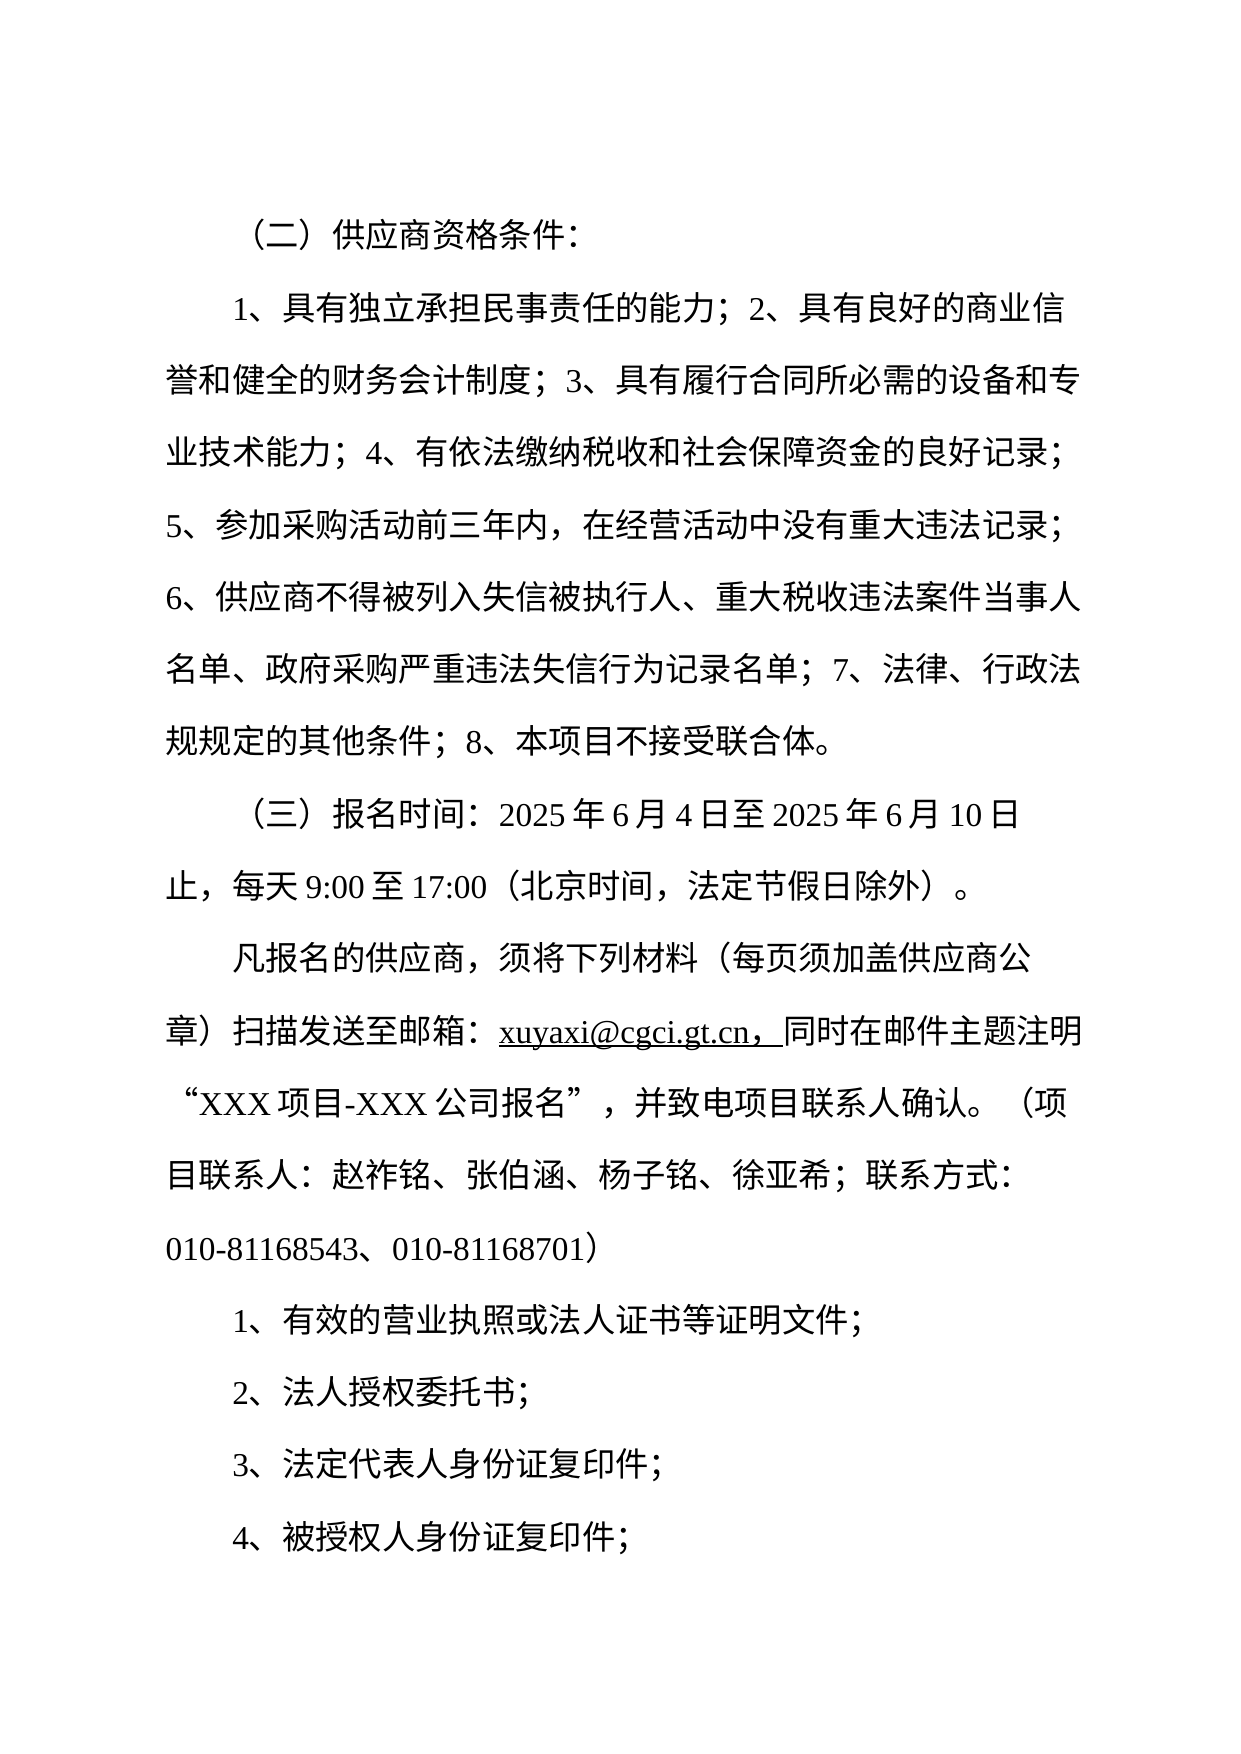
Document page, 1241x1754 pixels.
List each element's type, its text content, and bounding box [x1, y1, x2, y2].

text 凡报名的供应商，须将下列材料（每页须加盖供应商公章）扫描发送至邮箱：xuyaxi@cgci.gt.cn，同时在邮件主题注明“XXX项目-XXX公司报名”，并致电项目联系人确认。（项目联系人：赵祚铭、张伯涵、杨子铭、徐亚希；联系方式：010-81168543、010-81168701） [165, 932, 1087, 1269]
text （三）报名时间：2025年6月4日至2025年6月10日止，每天9:00至17:00（北京时间，法定节假日除外）。 [165, 787, 1087, 908]
text 4、被授权人身份证复印件； [165, 1510, 1087, 1559]
text 3、法定代表人身份证复印件； [165, 1438, 1087, 1486]
text 1、具有独立承担民事责任的能力；2、具有良好的商业信誉和健全的财务会计制度；3、具有履行合同所必需的设备和专业技术能力；4、有依法缴纳税收和社会保障资金的良好记录；5、参加采购活动前三年内，在经营活动中没有重大违法记录；6、供应商不得被列入失信被执行人、重大税收违法案件当事人名单、政府采购严重违法失信行为记录名单；7、法律、行政法规规定的其他条件；8、本项目不接受联合体。 [165, 281, 1087, 763]
text 1、有效的营业执照或法人证书等证明文件； [165, 1293, 1087, 1342]
text （二）供应商资格条件： [165, 209, 1087, 257]
text 2、法人授权委托书； [165, 1366, 1087, 1414]
